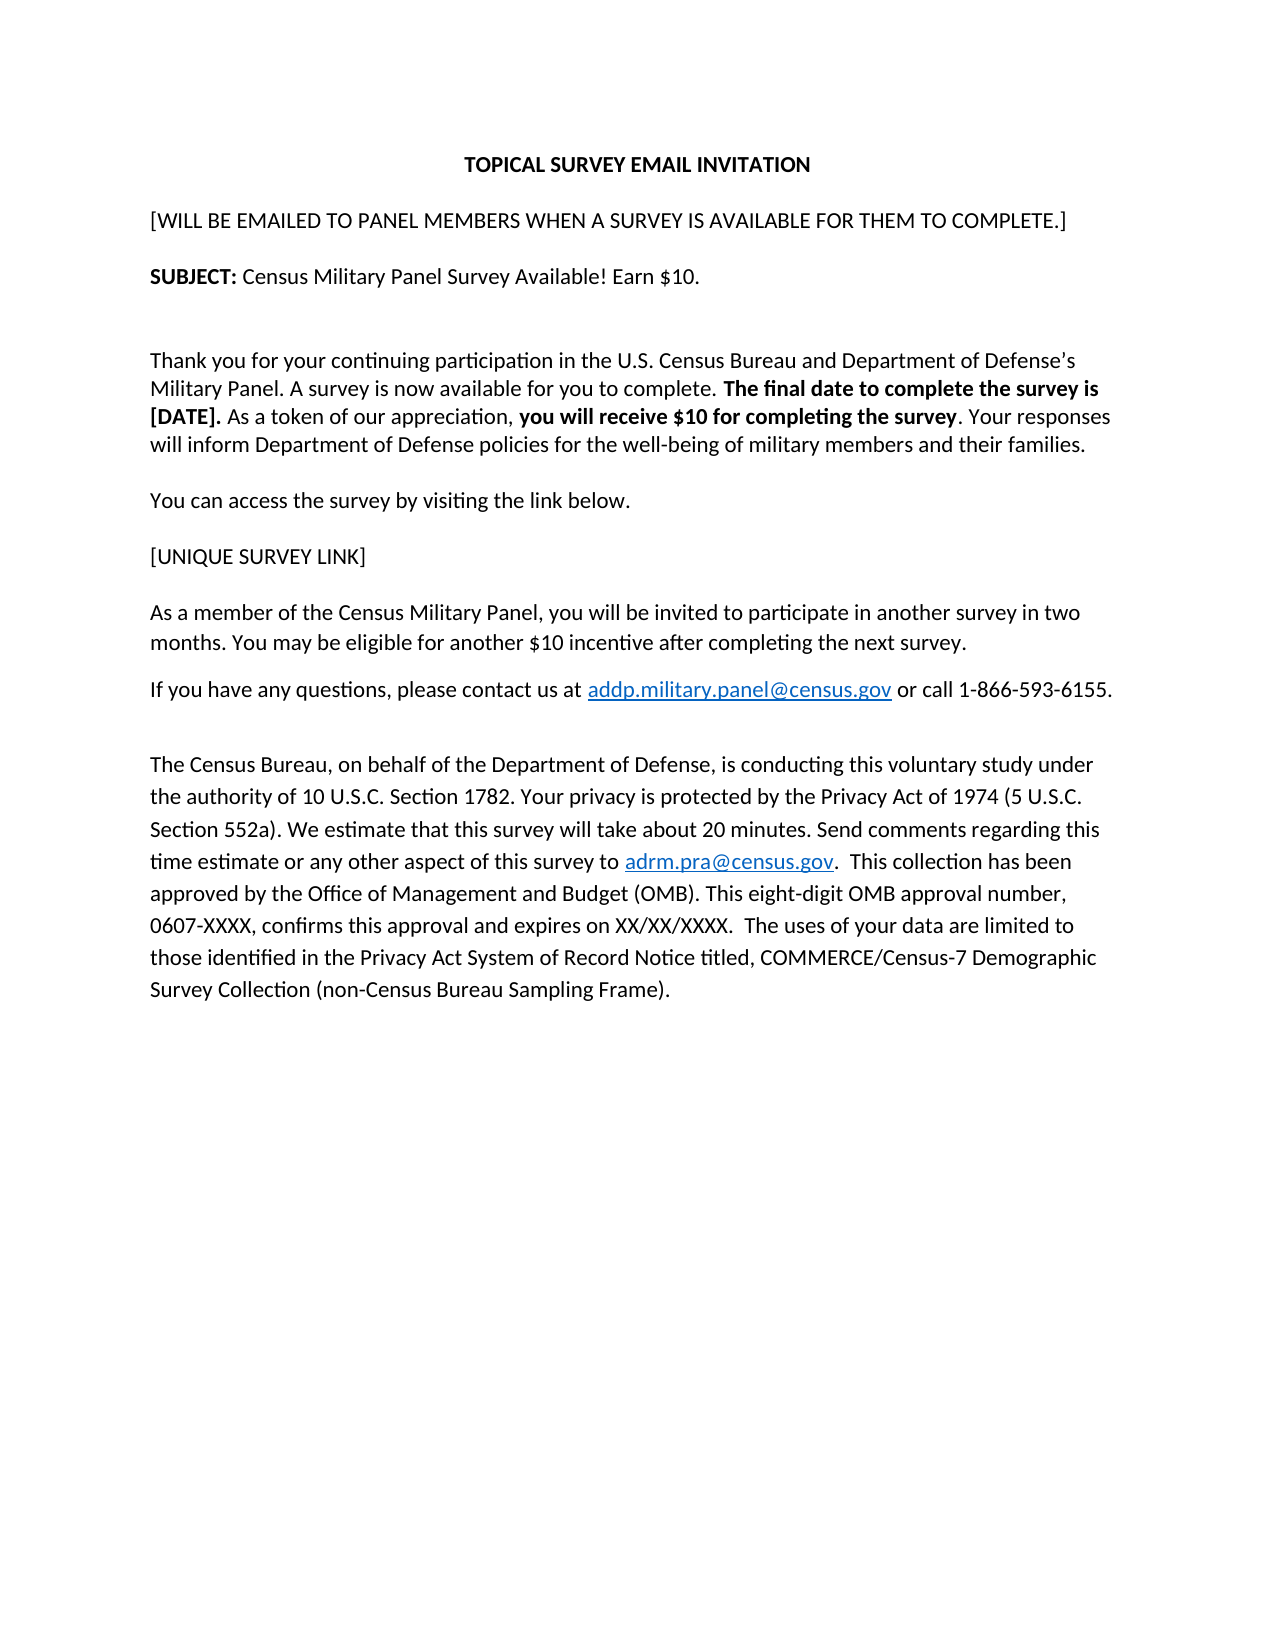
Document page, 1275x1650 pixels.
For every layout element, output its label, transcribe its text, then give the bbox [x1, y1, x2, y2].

text TOPICAL SURVEY EMAIL INVITATION [150, 150, 1125, 178]
text The Census Bureau, on behalf of the Department of Defense, is conducting this voluntary study under the authority of 10 U.S.C. Section 1782. Your privacy is protected by the Privacy Act of 1974 (5 U.S.C. Section 552a). We estimate that this survey will take about 20 minutes. Send comments regarding this time estimate or any other aspect of this survey to adrm.pra@census.gov. This collection has been approved by the Office of Management and Budget (OMB). This eight-digit OMB approval number, 0607-XXXX, confirms this approval and expires on XX/XX/XXXX. The uses of your data are limited to those identified in the Privacy Act System of Record Notice titled, COMMERCE/Census-7 Demographic Survey Collection (non-Census Bureau Sampling Frame). [150, 750, 1125, 1004]
text You can access the survey by visiting the link below. [150, 486, 1125, 514]
text If you have any questions, please contact us at addp.military.panel@census.gov or call 1-866-593-6155. [150, 675, 1125, 703]
text SUBJECT: Census Military Panel Survey Available! Earn $10. [150, 262, 1125, 290]
text As a member of the Census Military Panel, you will be invited to participate in another survey in two months. You may be eligible for another $10 incentive after completing the next survey. [150, 598, 1125, 657]
text [UNIQUE SURVEY LINK] [150, 542, 1125, 570]
text [WILL BE EMAILED TO PANEL MEMBERS WHEN A SURVEY IS AVAILABLE FOR THEM TO COMPLETE.] [150, 206, 1125, 234]
text Thank you for your continuing participation in the U.S. Census Bureau and Department of Defense’s Military Panel. A survey is now available for you to complete. The final date to complete the survey is [DATE]. As a token of our appreciation, you will receive $10 for completing the survey. Your responses will inform Department of Defense policies for the well-being of military members and their families. [150, 346, 1125, 458]
